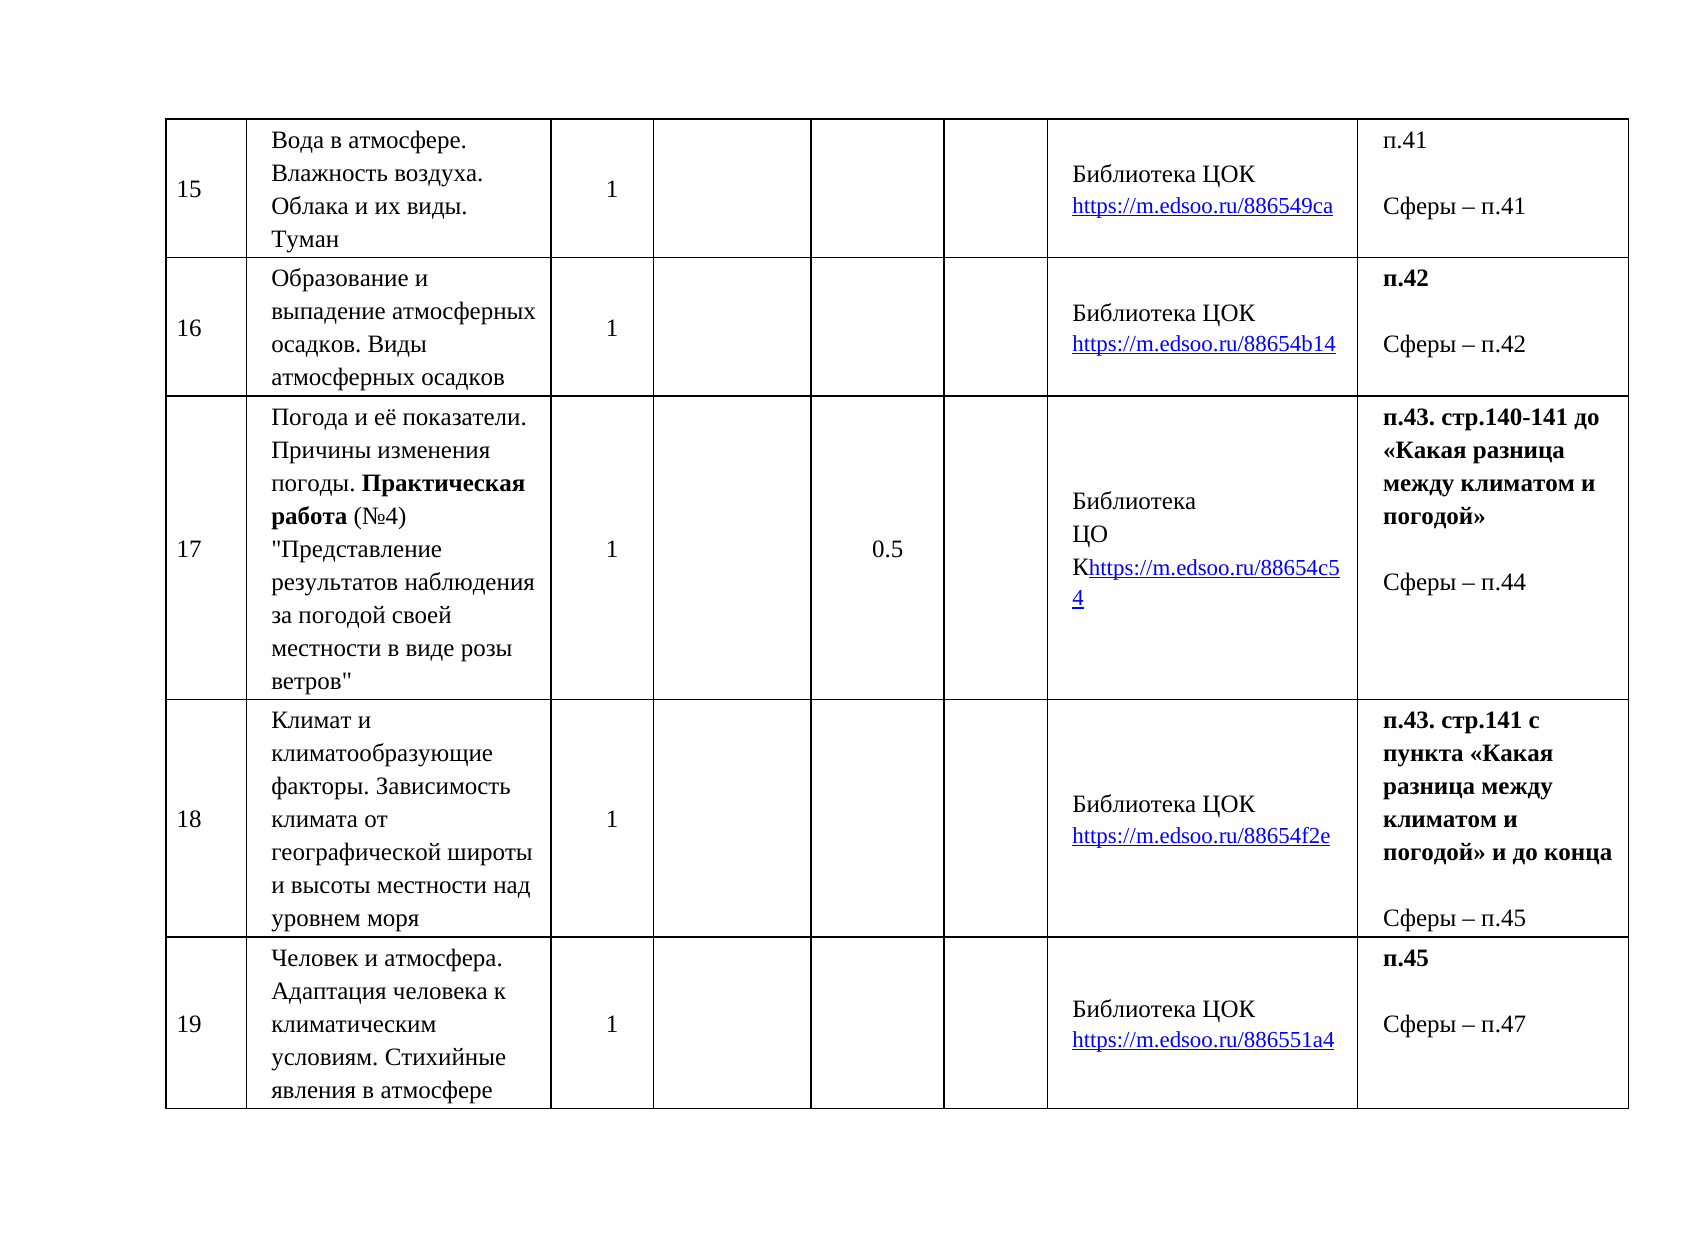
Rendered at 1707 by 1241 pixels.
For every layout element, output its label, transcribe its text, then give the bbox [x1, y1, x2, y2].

table_cell [812, 258, 943, 395]
table_cell [654, 397, 810, 698]
table_cell 16 [167, 258, 246, 395]
table_cell [945, 258, 1047, 395]
table_cell Погода и её показатели. Причины изменения погоды. Практическая работа (№4) "Представление результатов наблюдения за погодой своей местности в виде розы ветров" [247, 397, 550, 698]
table_cell [945, 700, 1047, 936]
table_cell Библиотека ЦОКhttps://m.edsoo.ru/88654c54 [1048, 397, 1357, 698]
table_cell 1 [552, 938, 653, 1107]
table_cell 1 [552, 397, 653, 698]
table_cell Библиотека ЦОК https://m.edsoo.ru/886549ca [1048, 120, 1357, 257]
table_cell [654, 258, 810, 395]
table_cell п.43. стр.140-141 до «Какая разница между климатом и погодой» Сферы – п.44 [1358, 397, 1628, 698]
table_cell [945, 397, 1047, 698]
table_cell Библиотека ЦОК https://m.edsoo.ru/886551a4 [1048, 938, 1357, 1107]
table_cell 17 [167, 397, 246, 698]
table_cell п.43. стр.141 с пункта «Какая разница между климатом и погодой» и до конца Сферы – п.45 [1358, 700, 1628, 936]
table_cell [654, 120, 810, 257]
table_cell [945, 120, 1047, 257]
table_cell п.45 Сферы – п.47 [1358, 938, 1628, 1107]
table_cell Библиотека ЦОК https://m.edsoo.ru/88654f2e [1048, 700, 1357, 936]
table_cell п.41 Сферы – п.41 [1358, 120, 1628, 257]
table_cell [654, 938, 810, 1107]
table_cell Вода в атмосфере. Влажность воздуха. Облака и их виды. Туман [247, 120, 550, 257]
table_cell 18 [167, 700, 246, 936]
table_cell 1 [552, 700, 653, 936]
table_cell Библиотека ЦОК https://m.edsoo.ru/88654b14 [1048, 258, 1357, 395]
table_cell [812, 120, 943, 257]
table_cell 15 [167, 120, 246, 257]
table_cell 19 [167, 938, 246, 1107]
table_cell 1 [552, 120, 653, 257]
table_cell [812, 700, 943, 936]
table_cell 0.5 [812, 397, 943, 698]
table_cell [812, 938, 943, 1107]
table_cell 1 [552, 258, 653, 395]
table_cell п.42 Сферы – п.42 [1358, 258, 1628, 395]
table_cell Климат и климатообразующие факторы. Зависимость климата от географической широты и высоты местности над уровнем моря [247, 700, 550, 936]
table_cell [654, 700, 810, 936]
table_cell Человек и атмосфера. Адаптация человека к климатическим условиям. Стихийные явления в атмосфере [247, 938, 550, 1107]
table_cell Образование и выпадение атмосферных осадков. Виды атмосферных осадков [247, 258, 550, 395]
table_cell [945, 938, 1047, 1107]
